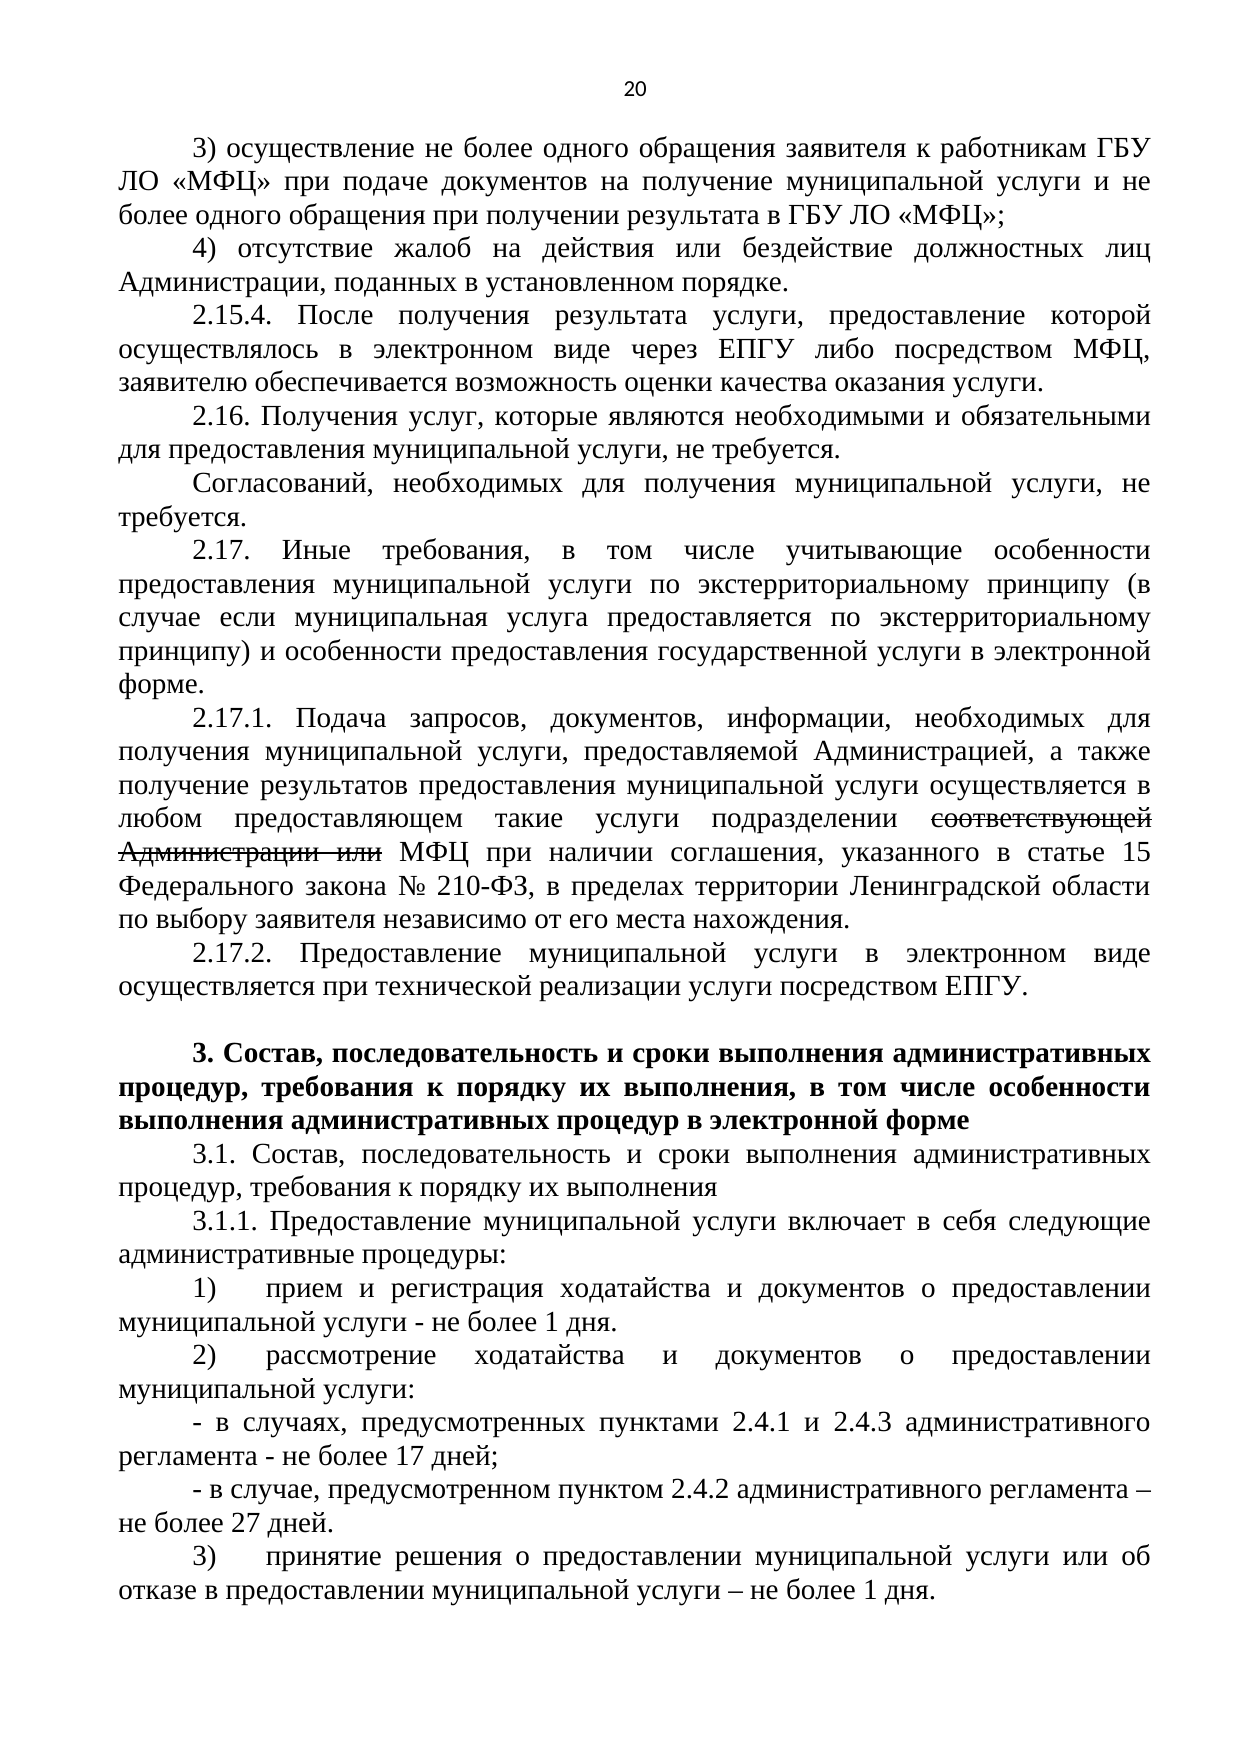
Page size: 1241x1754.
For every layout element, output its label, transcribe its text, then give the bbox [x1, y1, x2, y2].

text 3) принятие решения о предоставлении муниципальной услуги или об отказе в предоставлении муниципальной услуги – не более 1 дня. [118, 1538, 1152, 1606]
text 3.1. Состав, последовательность и сроки выполнения административных процедур, требования к порядку их выполнения [118, 1136, 1152, 1203]
text - в случаях, предусмотренных пунктами 2.4.1 и 2.4.3 административного регламента - не более 17 дней; [118, 1404, 1152, 1471]
text 3. Состав, последовательность и сроки выполнения административных процедур, требования к порядку их выполнения, в том числе особенности выполнения административных процедур в электронной форме [118, 1035, 1152, 1136]
text 2.17. Иные требования, в том числе учитывающие особенности предоставления муниципальной услуги по экстерриториальному принципу (в случае если муниципальная услуга предоставляется по экстерриториальному принципу) и особенности предоставления государственной услуги в электронной форме. [118, 532, 1152, 700]
text 2.15.4. После получения результата услуги, предоставление которой осуществлялось в электронном виде через ЕПГУ либо посредством МФЦ, заявителю обеспечивается возможность оценки качества оказания услуги. [118, 297, 1152, 398]
text 2) рассмотрение ходатайства и документов о предоставлении муниципальной услуги: [118, 1337, 1152, 1404]
text - в случае, предусмотренном пунктом 2.4.2 административного регламента – не более 27 дней. [118, 1471, 1152, 1538]
text 3.1.1. Предоставление муниципальной услуги включает в себя следующие административные процедуры: [118, 1203, 1152, 1270]
text 2.17.1. Подача запросов, документов, информации, необходимых для получения муниципальной услуги, предоставляемой Администрацией, а также получение результатов предоставления муниципальной услуги осуществляется в любом предоставляющем такие услуги подразделении соответствующей Администрации или МФЦ при наличии соглашения, указанного в статье 15 Федерального закона № 210-ФЗ, в пределах территории Ленинградской области по выбору заявителя независимо от его места нахождения. [118, 700, 1152, 935]
text 4) отсутствие жалоб на действия или бездействие должностных лиц Администрации, поданных в установленном порядке. [118, 230, 1152, 297]
text Согласований, необходимых для получения муниципальной услуги, не требуется. [118, 465, 1152, 532]
text 1) прием и регистрация ходатайства и документов о предоставлении муниципальной услуги - не более 1 дня. [118, 1270, 1152, 1337]
text 3) осуществление не более одного обращения заявителя к работникам ГБУ ЛО «МФЦ» при подаче документов на получение муниципальной услуги и не более одного обращения при получении результата в ГБУ ЛО «МФЦ»; [118, 130, 1152, 230]
text 2.17.2. Предоставление муниципальной услуги в электронном виде осуществляется при технической реализации услуги посредством ЕПГУ. [118, 935, 1152, 1002]
text 2.16. Получения услуг, которые являются необходимыми и обязательными для предоставления муниципальной услуги, не требуется. [118, 398, 1152, 465]
